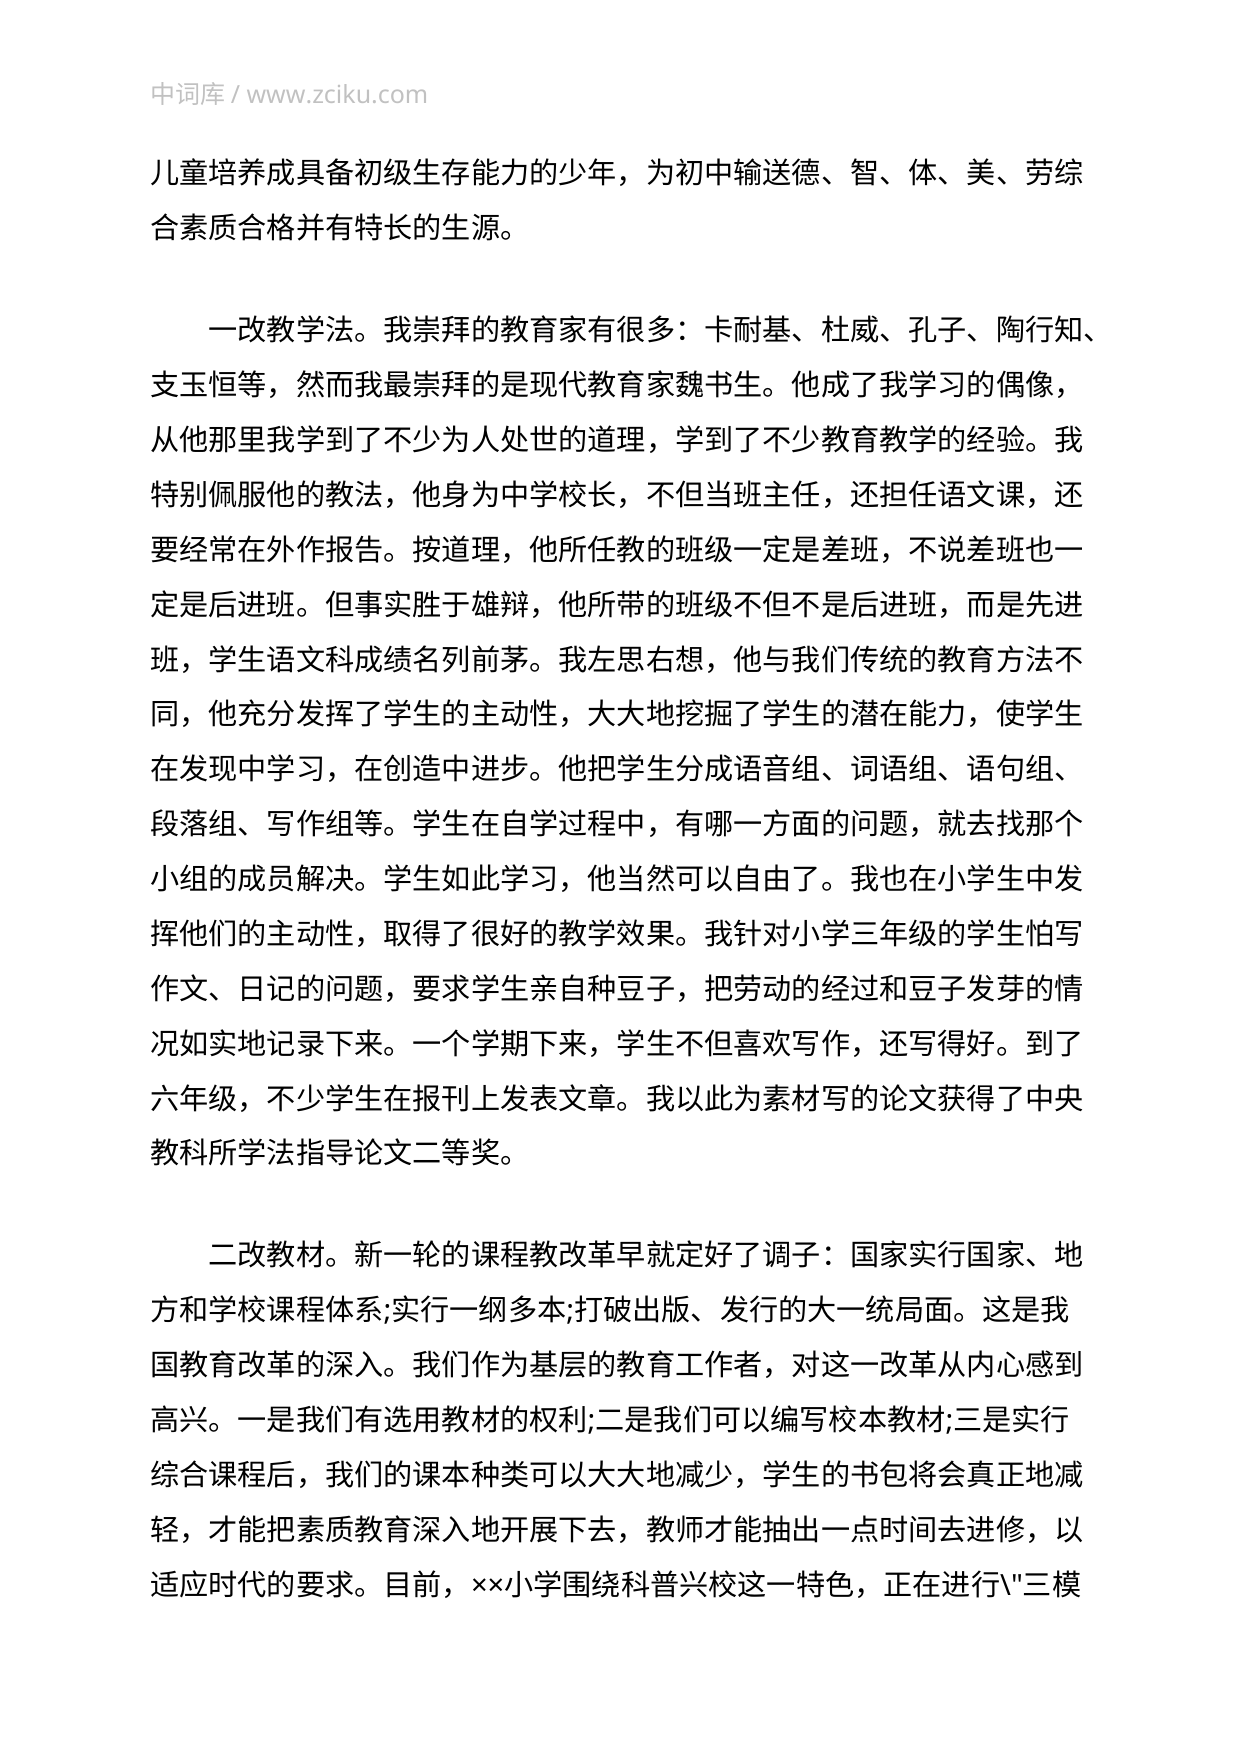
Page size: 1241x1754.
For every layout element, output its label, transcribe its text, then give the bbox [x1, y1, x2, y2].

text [150, 150, 1090, 247]
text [150, 1232, 1090, 1604]
text 一改教学法。我崇拜的教育家有很多：卡耐基、杜威、孔子、陶行知、支玉恒等，然而我最崇拜的是现代教育家魏书生。他成了我学习的偶像，从他那里我学到了不少为人处世的道理，学到了不少教育教学的经验。我特别佩服他的教法，他身为中学校长，不但当班主任，还担任语文课，还要经常在外作报告。按道理，他所任教的班级一定是差班，不说差班也一定是后进班。但事实胜于雄辩，他所带的班级不但不是后进班，而是先进班，学生语文科成绩名列前茅。我左思右想，他与我们传统的教育方法不同，他充分发挥了学生的主动性，大大地挖掘了学生的潜在能力，使学生在发现中学习，在创造中进步。他把学生分成语音组、词语组、语句组、段落组、写作组等。学生在自学过程中，有哪一方面的问题，就去找那个小组的成员解决。学生如此学习，他当然可以自由了。我也在小学生中发挥他们的主动性，取得了很好的教学效果。我针对小学三年级的学生怕写作文、日记的问题，要求学生亲自种豆子，把劳动的经过和豆子发芽的情况如实地记录下来。一个学期下来，学生不但喜欢写作，还写得好。到了六年级，不少学生在报刊上发表文章。我以此为素材写的论文获得了中央教科所学法指导论文二等奖。 [150, 307, 1090, 1172]
